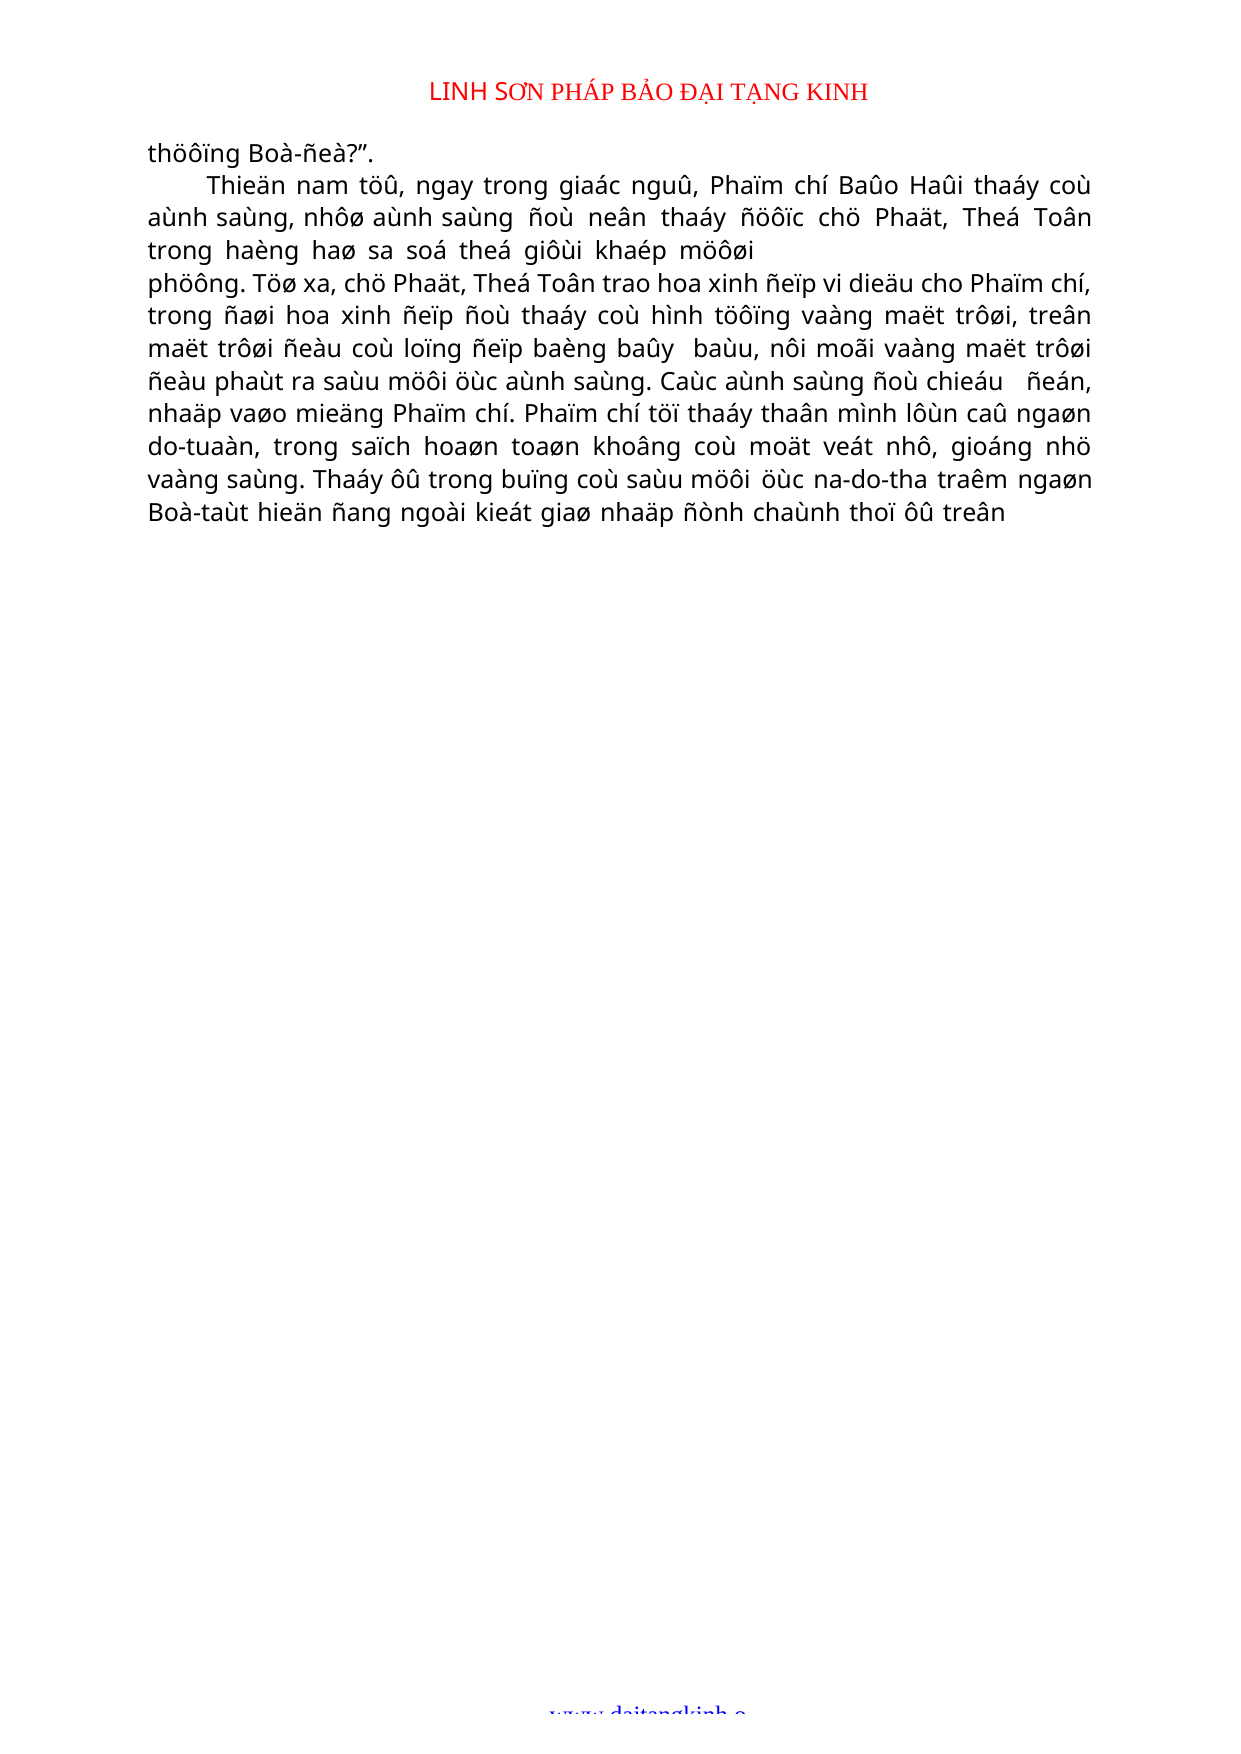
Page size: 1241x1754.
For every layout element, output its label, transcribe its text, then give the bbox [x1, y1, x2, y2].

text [147, 135, 1093, 169]
text Thieän nam töû, ngay trong giaác nguû, Phaïm chí Baûo Haûi thaáy coù aùnh saùng, nhôø aùnh saùng ñoù neân thaáy ñöôïc chö Phaät, Theá Toân trong haèng haø sa soá theá giôùi khaép möôøi [147, 169, 1093, 267]
text phöông. Töø xa, chö Phaät, Theá Toân trao hoa xinh ñeïp vi dieäu cho Phaïm chí, trong ñaøi hoa xinh ñeïp ñoù thaáy coù hình töôïng vaàng maët trôøi, treân maët trôøi ñeàu coù loïng ñeïp baèng baûy baùu, nôi moãi vaàng maët trôøi ñeàu phaùt ra saùu möôi öùc aùnh saùng. Caùc aùnh saùng ñoù chieáu ñeán, nhaäp vaøo mieäng Phaïm chí. Phaïm chí töï thaáy thaân mình lôùn caû ngaøn do-tuaàn, trong saïch hoaøn toaøn khoâng coù moät veát nhô, gioáng nhö vaàng saùng. Thaáy ôû trong buïng coù saùu möôi öùc na-do-tha traêm ngaøn Boà-taùt hieän ñang ngoài kieát giaø nhaäp ñònh chaùnh thoï ôû treân [147, 267, 1093, 528]
